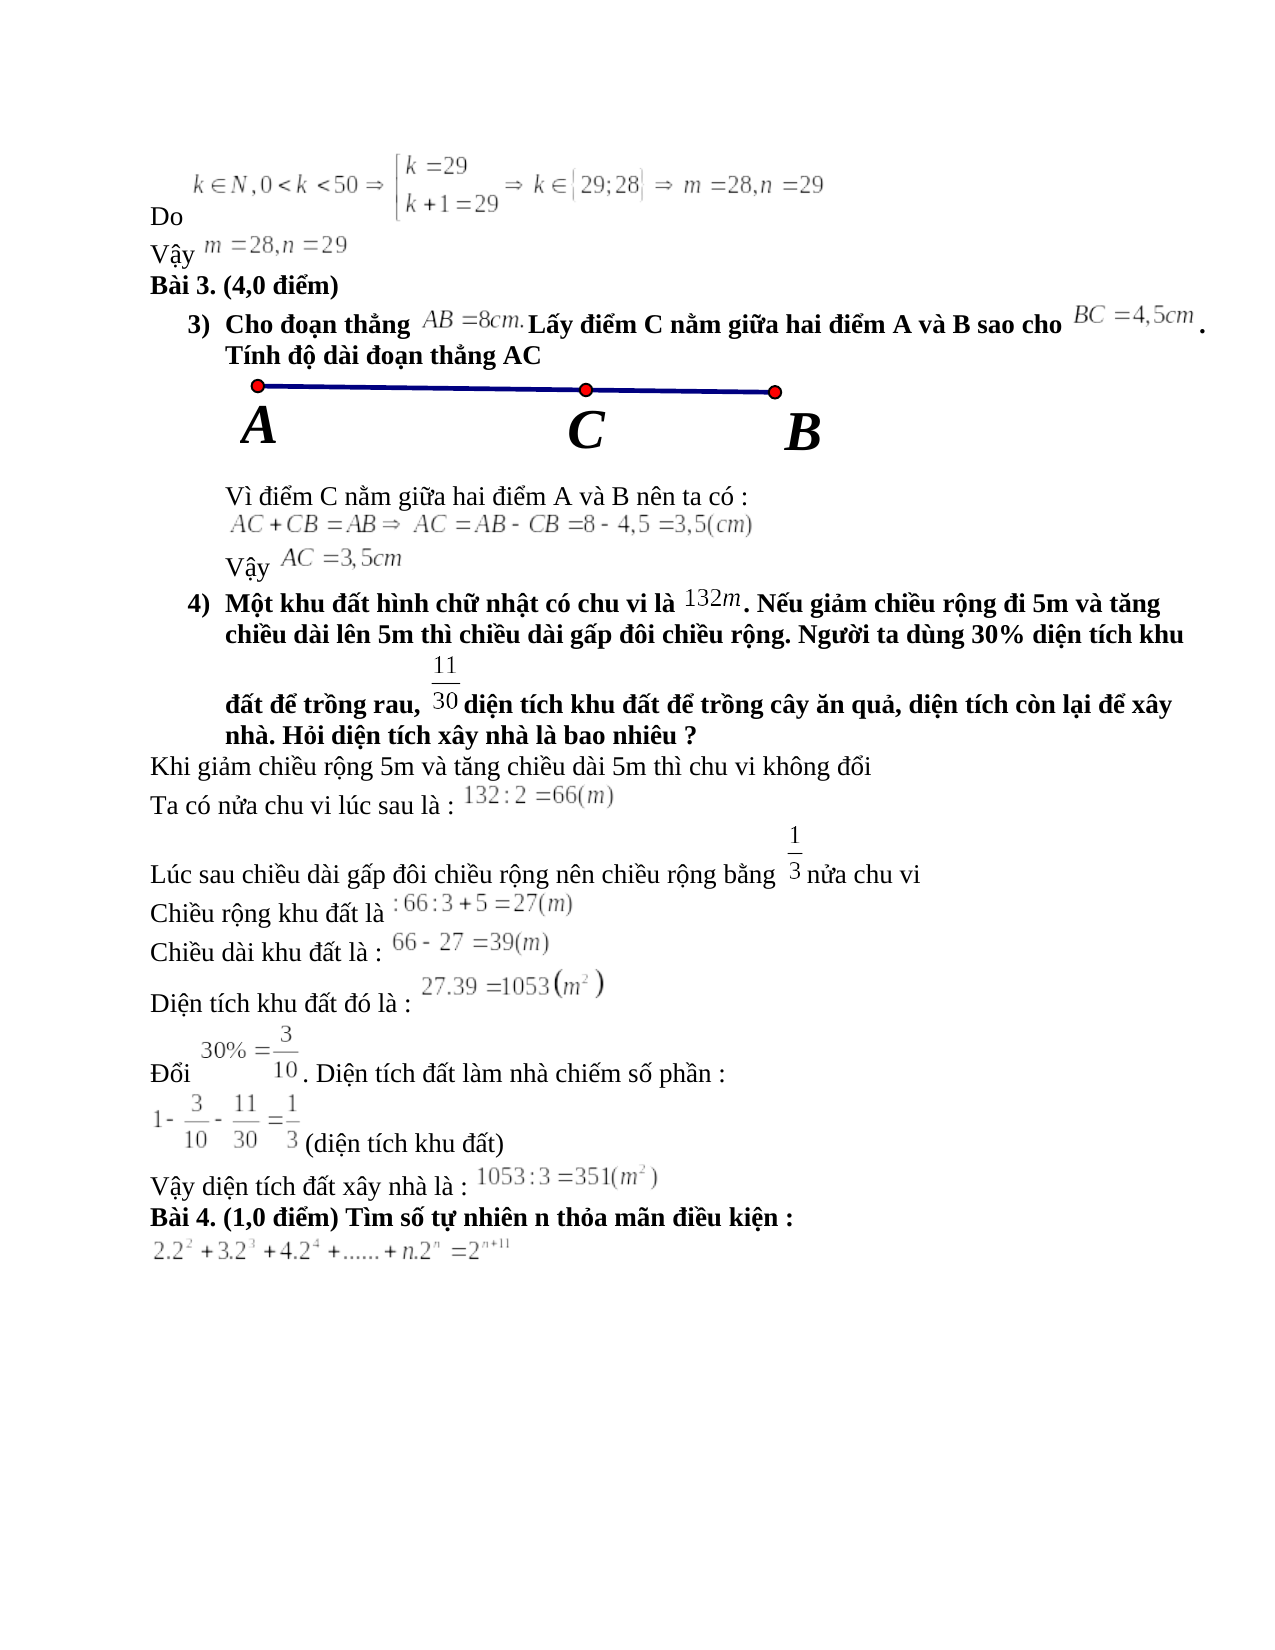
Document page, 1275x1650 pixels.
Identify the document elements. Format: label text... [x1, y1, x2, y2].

text Chiều rộng khu đất là [150, 890, 1226, 928]
text Bài 3. (4,0 điểm) [150, 269, 1226, 301]
text (diện tích khu đất) [150, 1088, 1226, 1158]
text Vậy diện tích đất xây nhà là : [150, 1158, 1226, 1201]
text Ta có nửa chu vi lúc sau là : [150, 781, 1226, 820]
text Khi giảm chiều rộng 5m và tăng chiều dài 5m thì chu vi không đổi [150, 750, 1226, 781]
text Vậy [150, 231, 1226, 269]
text Lúc sau chiều dài gấp đôi chiều rộng nên chiều rộng bằng nửa chu vi [150, 820, 1226, 890]
list Vậy [225, 544, 1226, 582]
list Một khu đất hình chữ nhật có chu vi là . Nếu giảm chiều rộng đi 5m và tăng chiều dài lên 5m thì chiều dài gấp đôi chiều rộng. Người ta dùng 30% diện tích khu đất để trồng rau, diện tích khu đất để trồng cây ăn quả, diện tích còn lại để xây nhà. Hỏi diện tích xây nhà là bao nhiêu ? [187, 582, 1226, 750]
text Đổi . Diện tích đất làm nhà chiếm số phần : [150, 1018, 1226, 1088]
text Bài 4. (1,0 điểm) Tìm số tự nhiên n thỏa mãn điều kiện : [150, 1201, 1226, 1232]
text Chiều dài khu đất là : [150, 928, 1226, 967]
text Diện tích khu đất đó là : [150, 967, 1226, 1018]
text Do [150, 150, 1226, 231]
list Vì điểm C nằm giữa hai điểm A và B nên ta có : [225, 480, 1226, 511]
list Cho đoạn thẳng Lấy điểm C nằm giữa hai điểm A và B sao cho . Tính độ dài đoạn thẳng AC [187, 301, 1226, 370]
